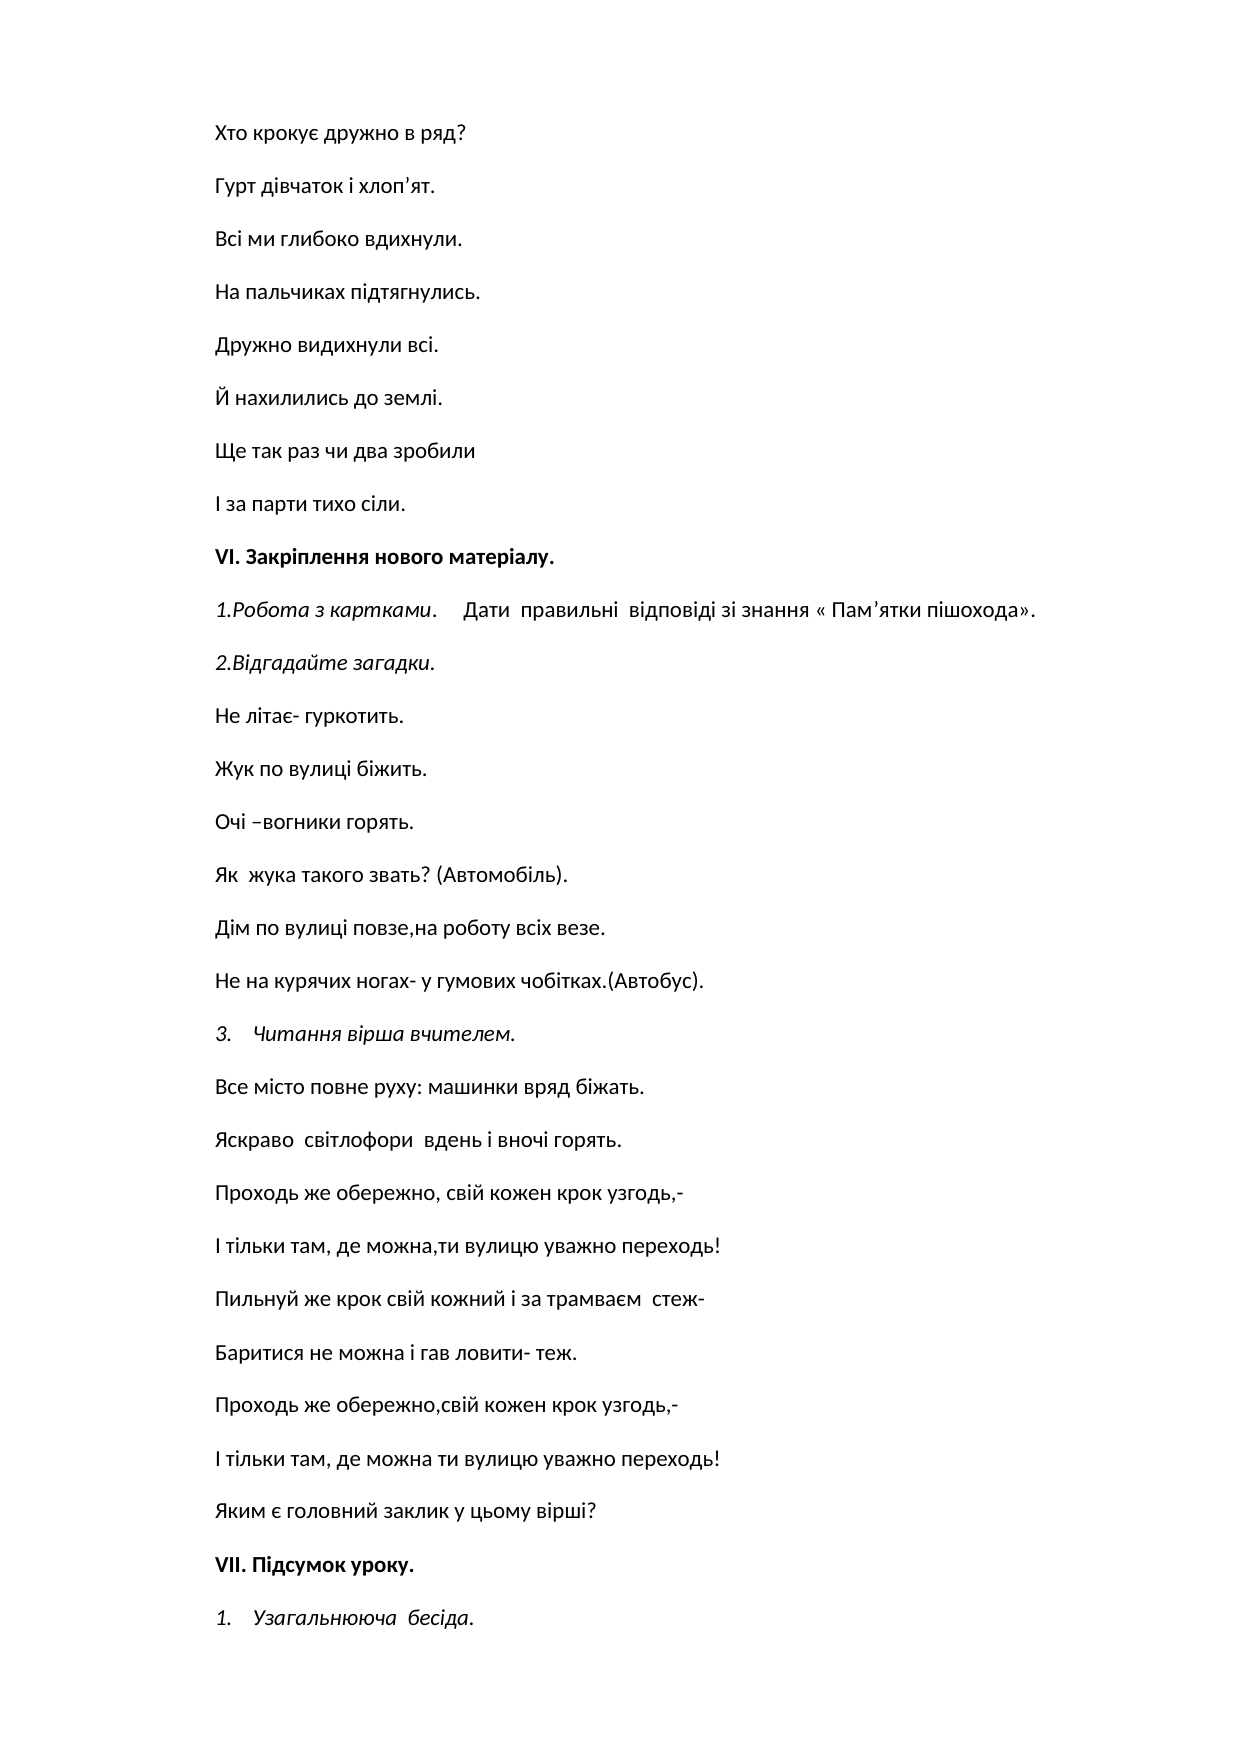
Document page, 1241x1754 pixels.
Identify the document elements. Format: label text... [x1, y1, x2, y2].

text Хто крокує дружно в ряд? [215, 118, 1152, 146]
list Узагальнююча бесіда. [215, 1603, 1152, 1631]
text Проходь же обережно, свій кожен крок узгодь,- [215, 1178, 1152, 1207]
text Гурт дівчаток і хлоп’ят. [215, 171, 1152, 199]
text І тільки там, де можна ти вулицю уважно переходь! [215, 1444, 1152, 1472]
text Яскраво світлофори вдень і вночі горять. [215, 1126, 1152, 1153]
text Не на курячих ногах- у гумових чобітках.(Автобус). [215, 966, 1152, 994]
text Пильнуй же крок свій кожний і за трамваєм стеж- [215, 1284, 1152, 1313]
text Ще так раз чи два зробили [215, 436, 1152, 464]
text 1.Робота з картками. Дати правильні відповіді зі знання « Пам’ятки пішохода». [215, 595, 1152, 623]
text Дружно видихнули всі. [215, 330, 1152, 358]
text 2.Відгадайте загадки. [215, 648, 1152, 676]
text Яким є головний заклик у цьому вірші? [215, 1497, 1152, 1525]
text Дім по вулиці повзе,на роботу всіх везе. [215, 913, 1152, 941]
text Очі –вогники горять. [215, 807, 1152, 835]
text VII. Підсумок уроку. [215, 1550, 1152, 1578]
text Баритися не можна і гав ловити- теж. [215, 1338, 1152, 1366]
text Всі ми глибоко вдихнули. [215, 224, 1152, 252]
text Проходь же обережно,свій кожен крок узгодь,- [215, 1391, 1152, 1419]
text VI. Закріплення нового матеріалу. [215, 542, 1152, 570]
text Все місто повне руху: машинки вряд біжать. [215, 1072, 1152, 1101]
text Як жука такого звать? (Автомобіль). [215, 860, 1152, 888]
text Й нахилились до землі. [215, 383, 1152, 411]
text Не літає- гуркотить. [215, 701, 1152, 729]
text І за парти тихо сіли. [215, 489, 1152, 517]
text Жук по вулиці біжить. [215, 754, 1152, 782]
text І тільки там, де можна,ти вулицю уважно переходь! [215, 1232, 1152, 1259]
list Читання вірша вчителем. [215, 1019, 1152, 1047]
text На пальчиках підтягнулись. [215, 277, 1152, 305]
